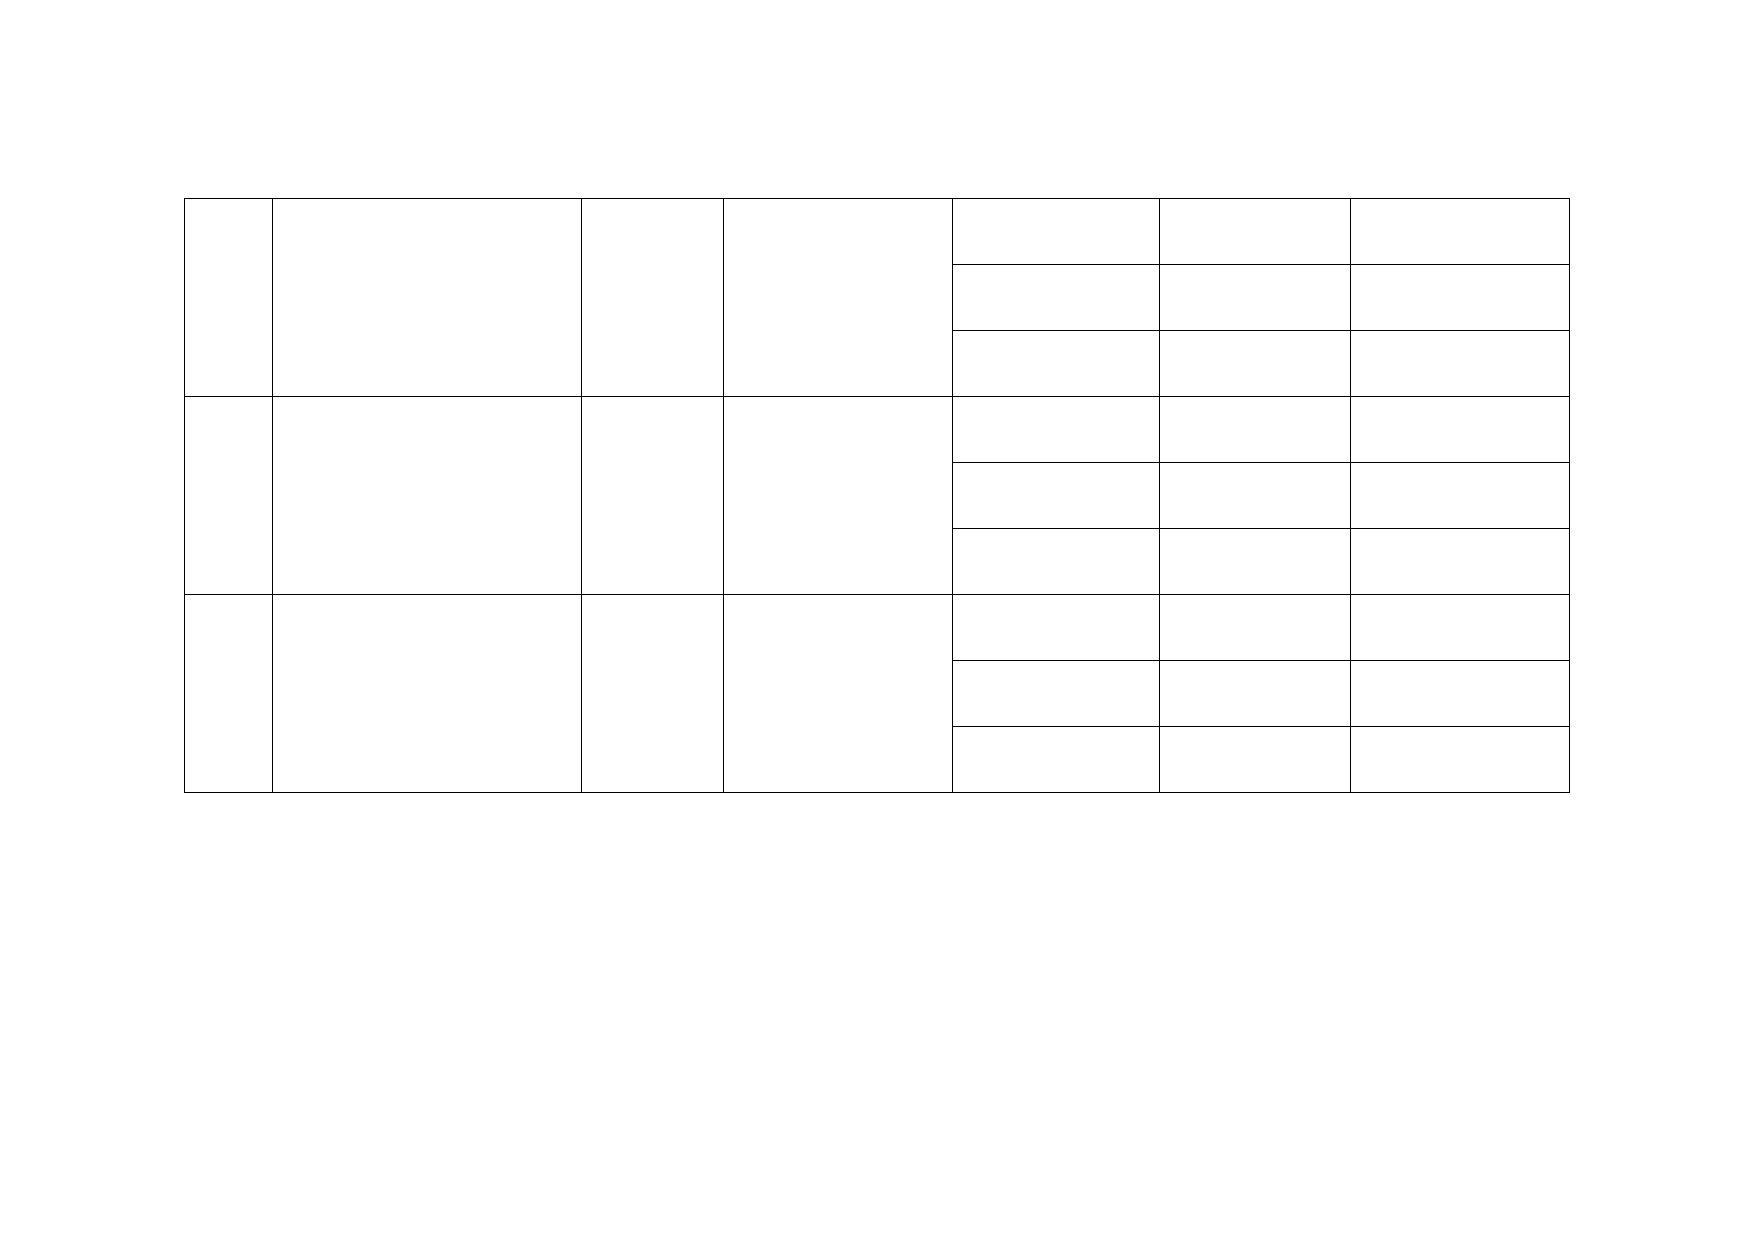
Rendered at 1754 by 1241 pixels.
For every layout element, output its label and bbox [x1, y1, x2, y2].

table_cell [1160, 331, 1350, 396]
table_cell [1351, 595, 1569, 660]
table_cell [185, 199, 272, 396]
table_cell [724, 199, 952, 396]
table_cell [724, 397, 952, 594]
table_cell [953, 397, 1159, 462]
table_cell [1160, 661, 1350, 726]
table_cell [1351, 727, 1569, 792]
table_cell [1160, 727, 1350, 792]
table_cell [1160, 595, 1350, 660]
table_cell [185, 397, 272, 594]
table_cell [1160, 463, 1350, 528]
table_cell [1351, 199, 1569, 264]
table_cell [582, 199, 723, 396]
table_cell [1351, 661, 1569, 726]
table_cell [273, 199, 581, 396]
table_cell [582, 397, 723, 594]
table_cell [1351, 331, 1569, 396]
table_cell [724, 595, 952, 792]
table_cell [953, 331, 1159, 396]
table_cell [953, 595, 1159, 660]
table_cell [273, 595, 581, 792]
table_cell [273, 397, 581, 594]
table_cell [1160, 529, 1350, 594]
table_cell [953, 529, 1159, 594]
table_cell [1351, 463, 1569, 528]
table_cell [1160, 199, 1350, 264]
table_cell [953, 661, 1159, 726]
table_cell [582, 595, 723, 792]
table_cell [1351, 265, 1569, 330]
table_cell [1160, 397, 1350, 462]
table_cell [953, 727, 1159, 792]
table_cell [1351, 529, 1569, 594]
table_cell [185, 595, 272, 792]
table_cell [1160, 265, 1350, 330]
table_cell [953, 199, 1159, 264]
table_cell [953, 463, 1159, 528]
table_cell [1351, 397, 1569, 462]
table_cell [953, 265, 1159, 330]
